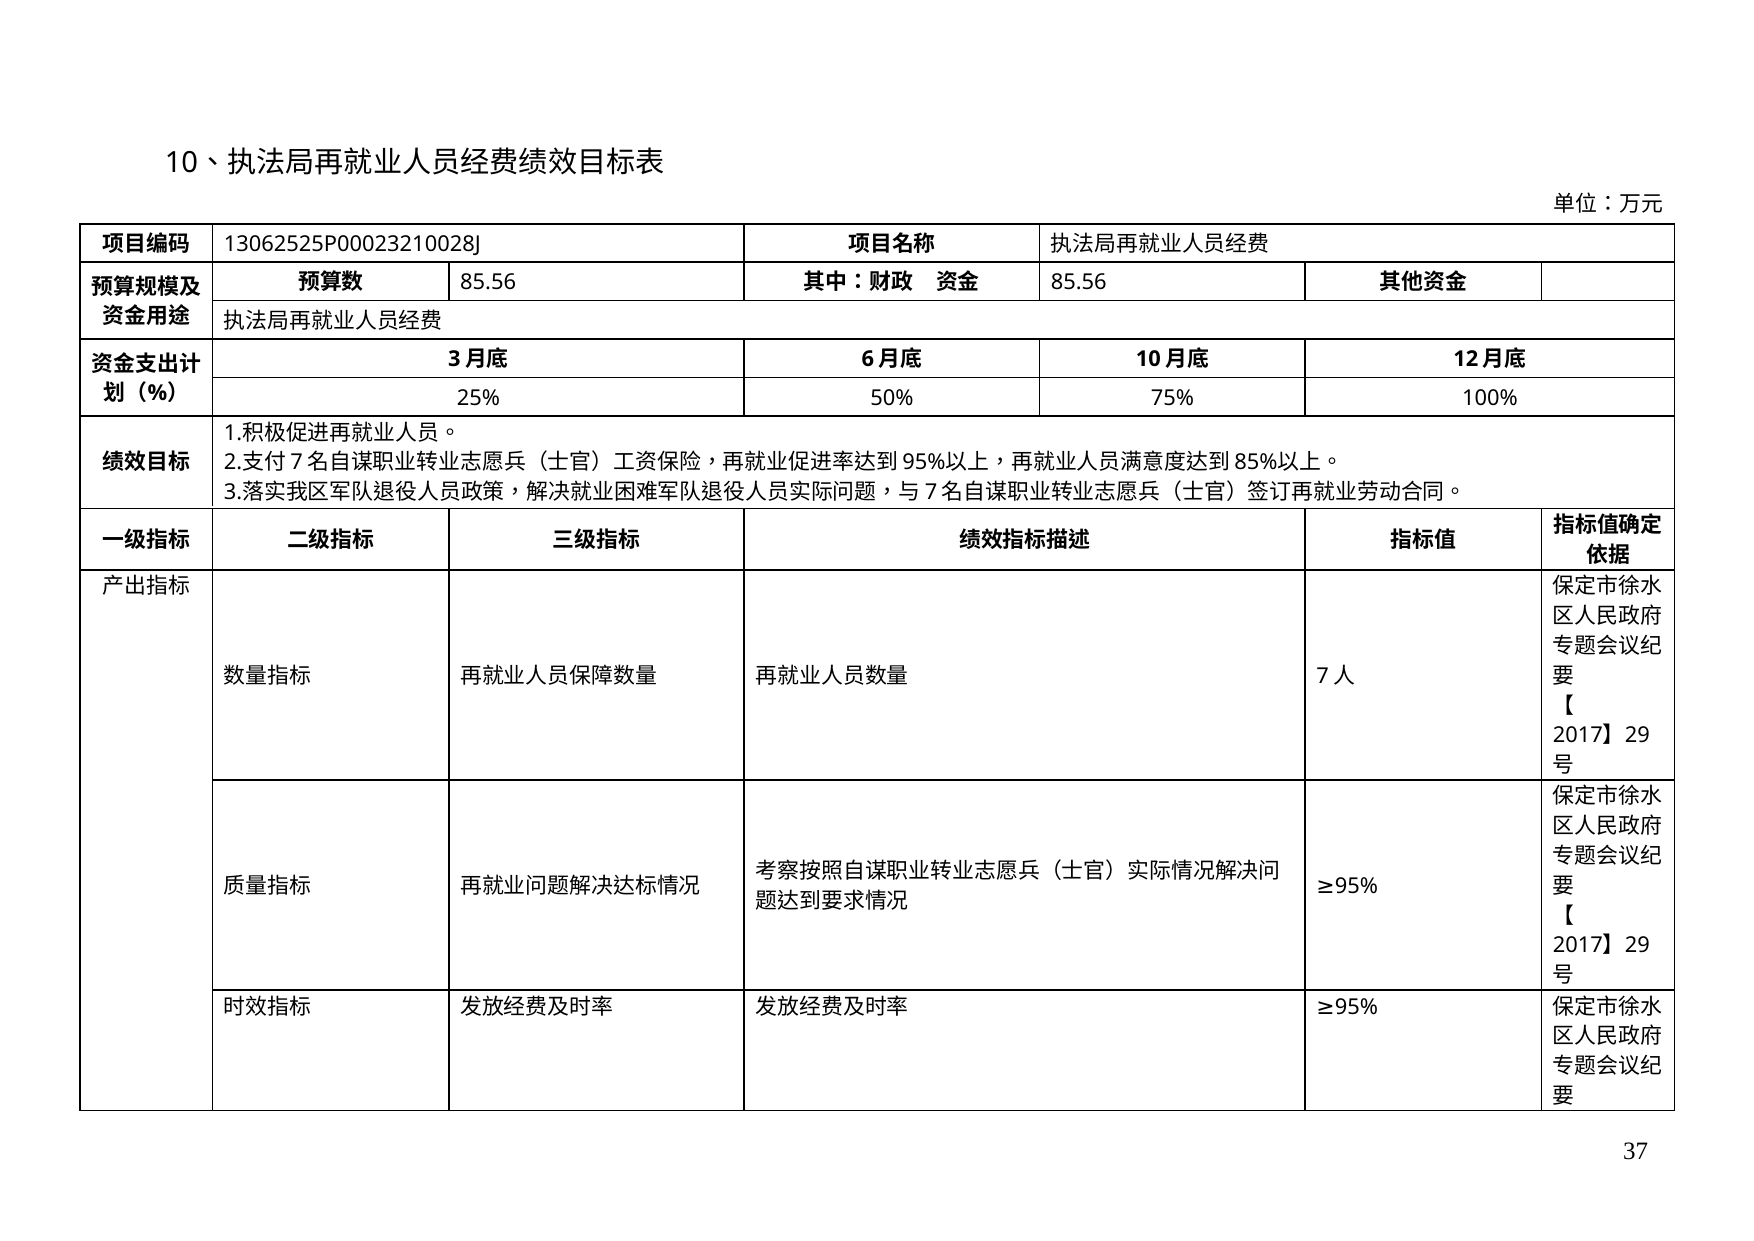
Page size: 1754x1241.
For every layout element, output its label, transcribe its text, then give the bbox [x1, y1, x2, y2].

table_cell 项目编码 [81, 225, 212, 261]
table_cell ≥95% [1306, 991, 1541, 1110]
table_cell 保定市徐水区人民政府专题会议纪要【2017】29号 [1542, 991, 1674, 1110]
table_cell 发放经费及时率 [450, 991, 743, 1110]
table_cell 质量指标 [213, 781, 448, 989]
table_cell 7人 [1306, 571, 1541, 779]
table_cell 考察按照自谋职业转业志愿兵（士官）实际情况解决问题达到要求情况 [745, 781, 1304, 989]
table_cell 绩效目标 [81, 417, 212, 506]
table_cell 再就业人员数量 [745, 571, 1304, 779]
table_header 绩效指标描述 [745, 509, 1304, 569]
table_cell 预算数 [213, 263, 448, 300]
table_cell 保定市徐水区人民政府专题会议纪要【2017】29号 [1542, 571, 1674, 779]
table_header 指标值 [1306, 509, 1541, 569]
table_cell 时效指标 [213, 991, 448, 1110]
table_cell 10月底 [1040, 340, 1304, 377]
table_cell 85.56 [1040, 263, 1304, 300]
table_cell 预算规模及资金用途 [81, 263, 212, 338]
table_cell 项目名称 [745, 225, 1039, 261]
table_cell 保定市徐水区人民政府专题会议纪要【2017】29号 [1542, 781, 1674, 989]
table_cell 3月底 [213, 340, 743, 377]
text 10、执法局再就业人员经费绩效目标表 [106, 142, 1648, 181]
table_cell 85.56 [450, 263, 743, 300]
table_header 二级指标 [213, 509, 448, 569]
table_cell 12月底 [1306, 340, 1674, 377]
table_cell 50% [745, 378, 1039, 415]
table_cell 其他资金 [1306, 263, 1541, 300]
table_cell 产出指标 [81, 571, 212, 1110]
table_cell 执法局再就业人员经费 [213, 301, 1674, 338]
table_cell 100% [1306, 378, 1674, 415]
table_cell 25% [213, 378, 743, 415]
table_cell [1542, 263, 1674, 300]
table_cell 其中：财政 资金 [745, 263, 1039, 300]
table_cell 6月底 [745, 340, 1039, 377]
table_cell 数量指标 [213, 571, 448, 779]
table_header 指标值确定依据 [1542, 509, 1674, 569]
table_header 一级指标 [81, 509, 212, 569]
table_cell 再就业人员保障数量 [450, 571, 743, 779]
table_cell 75% [1040, 378, 1304, 415]
table_cell 发放经费及时率 [745, 991, 1304, 1110]
table_cell 1.积极促进再就业人员。 2.支付7名自谋职业转业志愿兵（士官）工资保险，再就业促进率达到95%以上，再就业人员满意度达到85%以上。 3.落实我区军队退役人员政策，解决就业困难军队退役人员实际问题，与7名自谋职业转业志愿兵（士官）签订再就业劳动合同。 [213, 417, 1674, 506]
table_header 单位：万元 [81, 183, 1674, 223]
table_header 三级指标 [450, 509, 743, 569]
table_cell ≥95% [1306, 781, 1541, 989]
table_cell 资金支出计划（%） [81, 340, 212, 415]
table_cell 再就业问题解决达标情况 [450, 781, 743, 989]
table_cell 执法局再就业人员经费 [1040, 225, 1674, 261]
table_cell 13062525P00023210028J [213, 225, 743, 261]
